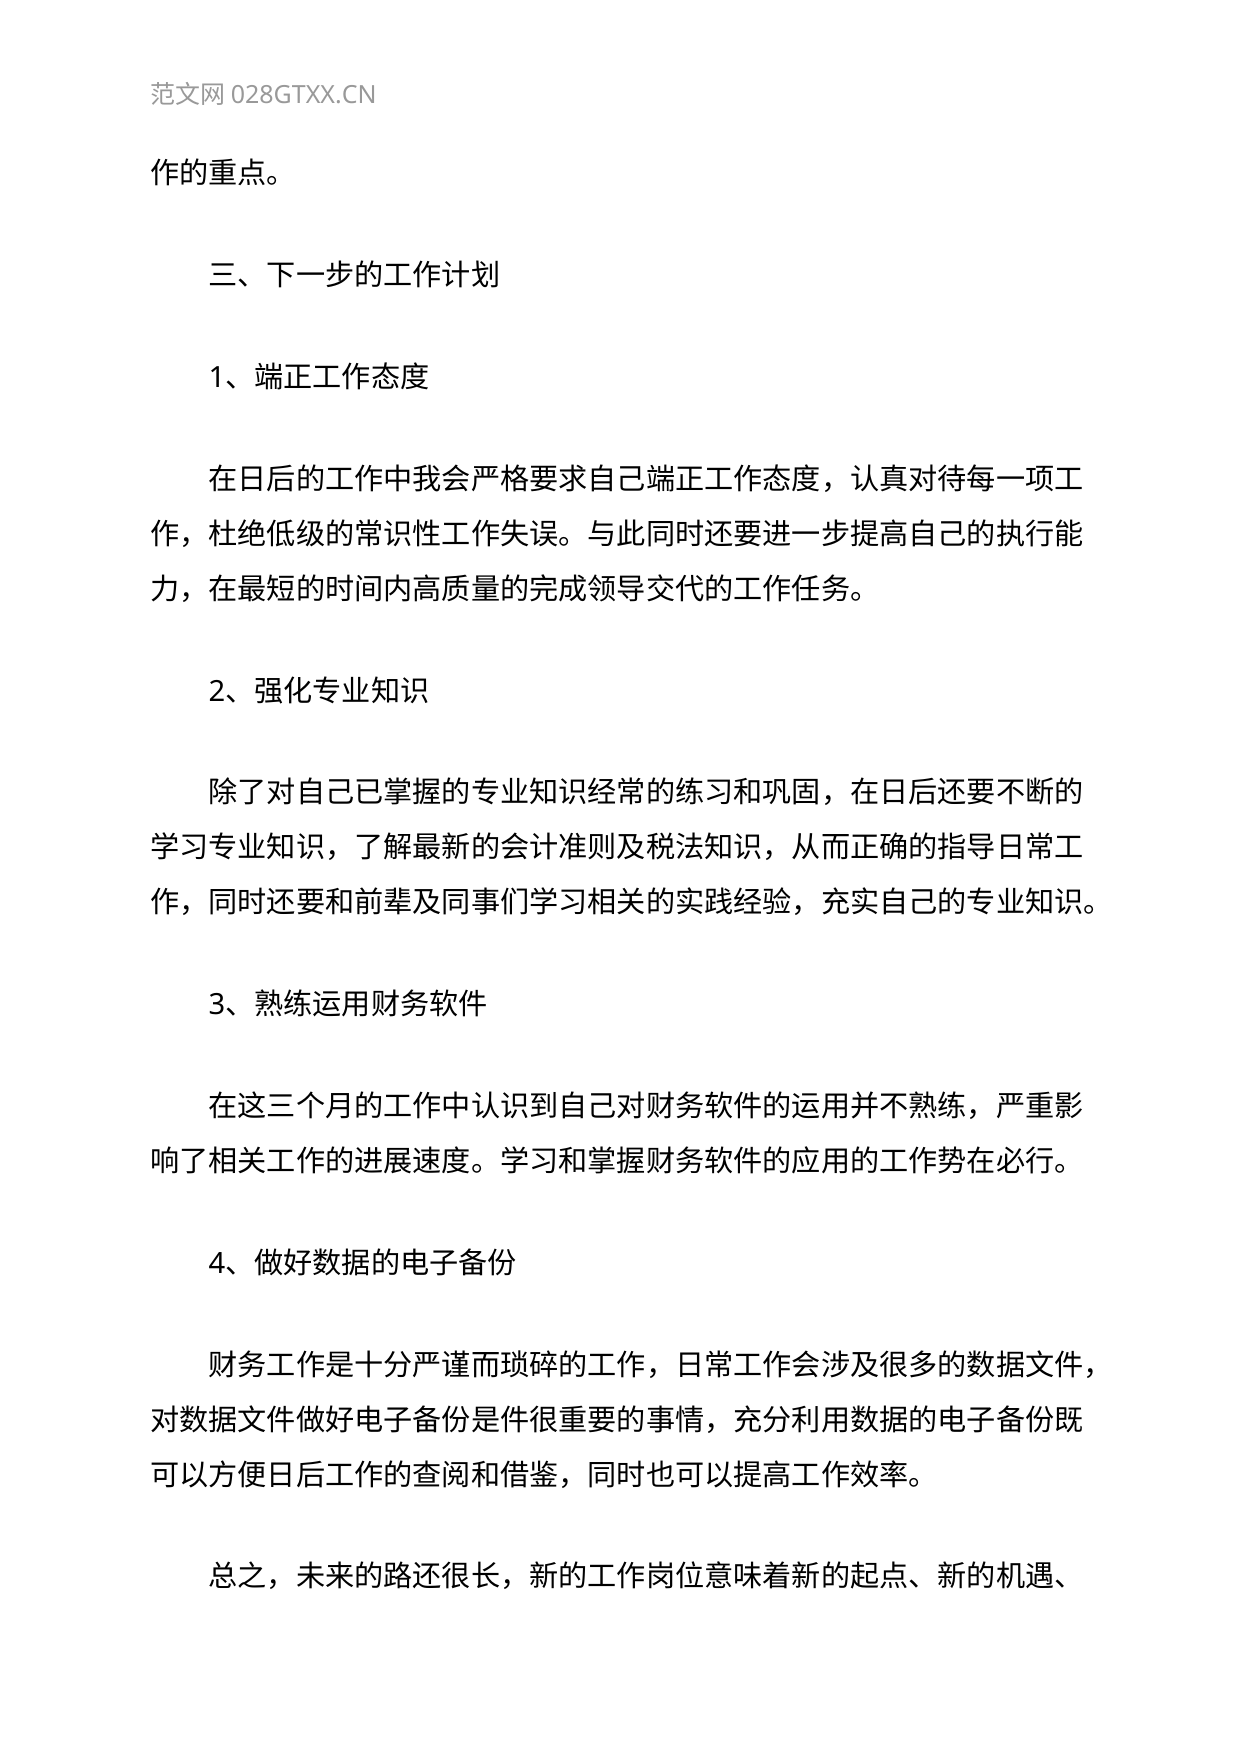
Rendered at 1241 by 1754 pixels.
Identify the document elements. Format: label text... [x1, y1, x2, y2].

text 在这三个月的工作中认识到自己对财务软件的运用并不熟练，严重影响了相关工作的进展速度。学习和掌握财务软件的应用的工作势在必行。 [150, 1083, 1090, 1180]
text 除了对自己已掌握的专业知识经常的练习和巩固，在日后还要不断的学习专业知识，了解最新的会计准则及税法知识，从而正确的指导日常工作，同时还要和前辈及同事们学习相关的实践经验，充实自己的专业知识。 [150, 769, 1090, 921]
text 在日后的工作中我会严格要求自己端正工作态度，认真对待每一项工作，杜绝低级的常识性工作失误。与此同时还要进一步提高自己的执行能力，在最短的时间内高质量的完成领导交代的工作任务。 [150, 456, 1090, 608]
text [150, 150, 1090, 192]
text 4、做好数据的电子备份 [150, 1239, 1090, 1282]
text 3、熟练运用财务软件 [150, 981, 1090, 1023]
text 1、端正工作态度 [150, 353, 1090, 396]
text 财务工作是十分严谨而琐碎的工作，日常工作会涉及很多的数据文件，对数据文件做好电子备份是件很重要的事情，充分利用数据的电子备份既可以方便日后工作的查阅和借鉴，同时也可以提高工作效率。 [150, 1341, 1090, 1493]
text 三、下一步的工作计划 [150, 252, 1090, 294]
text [150, 1553, 1090, 1595]
text 2、强化专业知识 [150, 667, 1090, 709]
